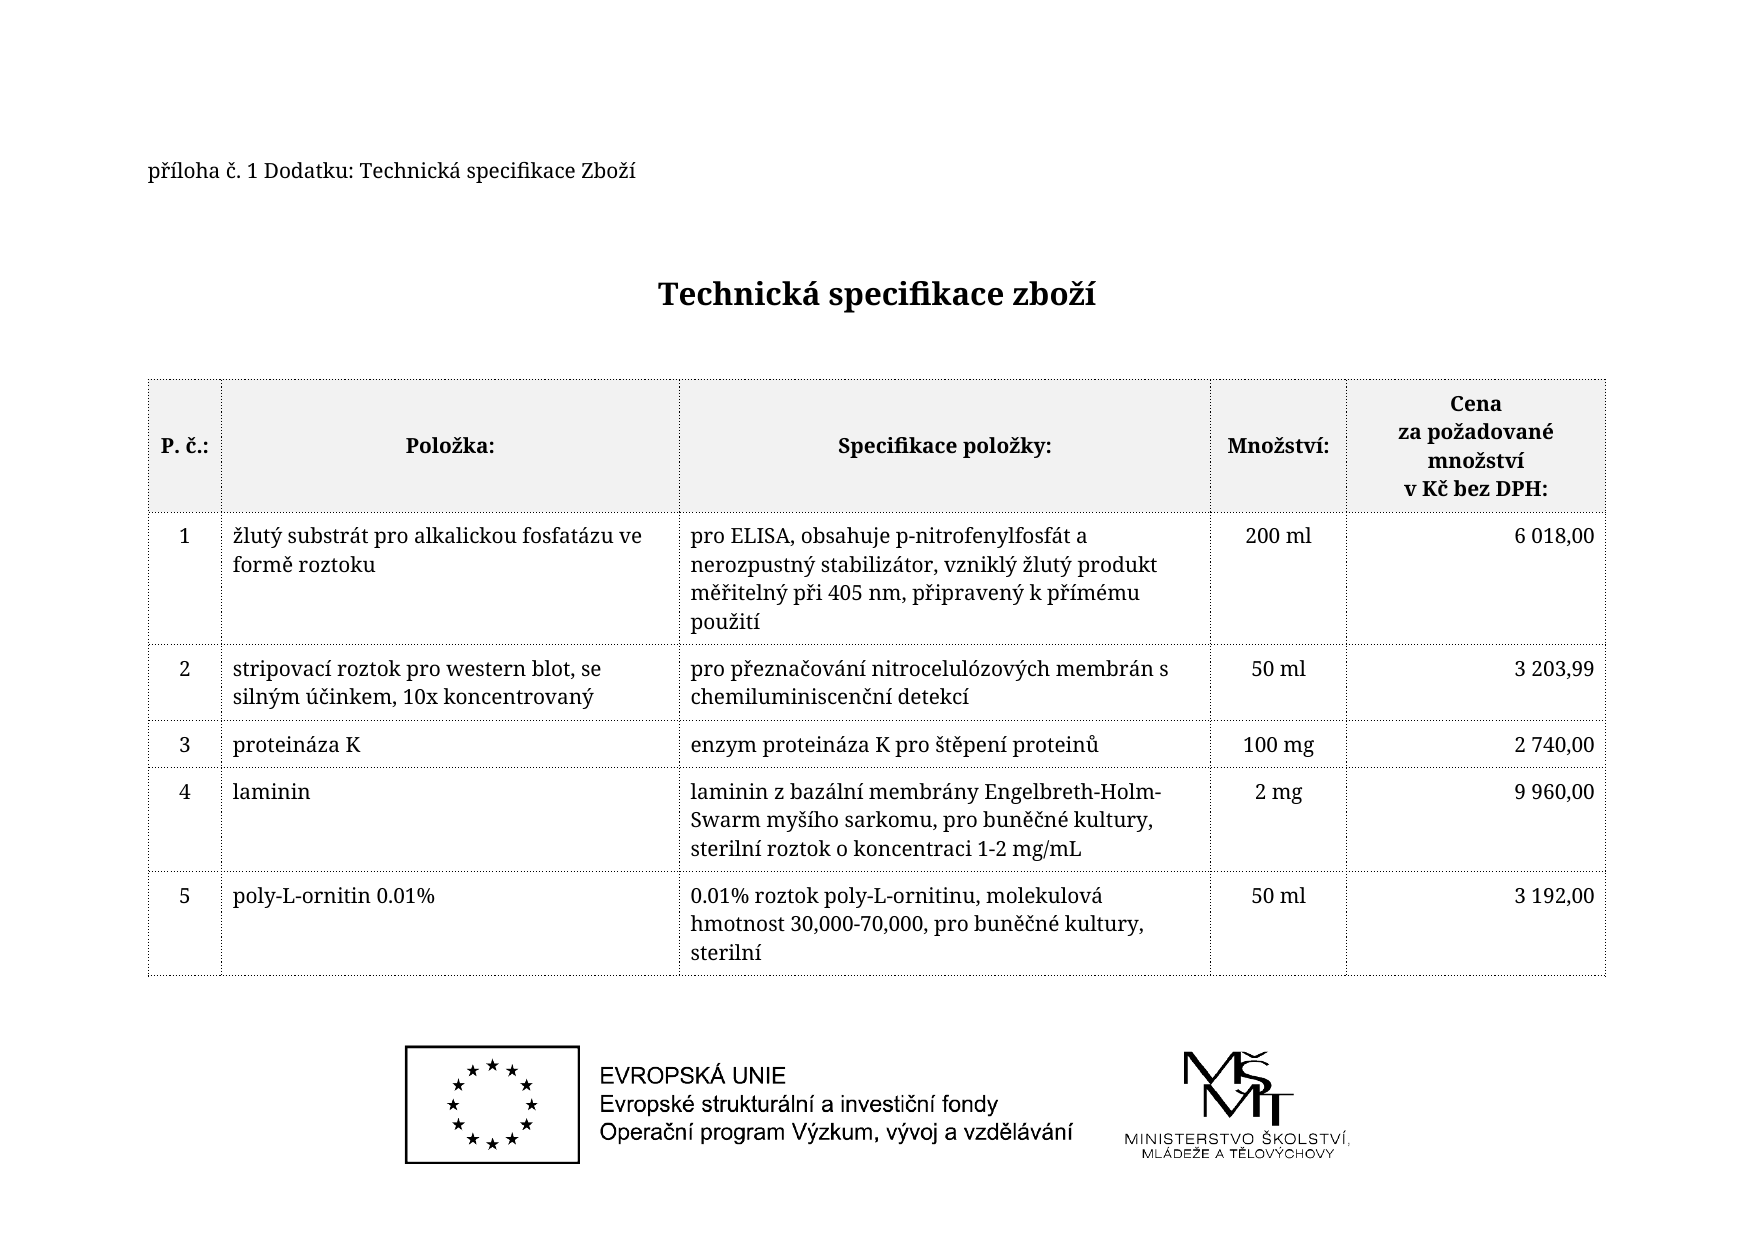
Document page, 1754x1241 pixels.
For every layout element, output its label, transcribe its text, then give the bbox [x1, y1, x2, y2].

table_cell 2 740,00 [1346, 720, 1606, 767]
table_cell 4 [148, 767, 221, 871]
table_cell 50 ml [1211, 644, 1346, 720]
table_cell stripovací roztok pro western blot, se silným účinkem, 10x koncentrovaný [221, 644, 679, 720]
table_cell 2 mg [1211, 767, 1346, 871]
picture [404, 1045, 1350, 1164]
table_header P. č.: [148, 379, 221, 512]
table_header Množství: [1211, 379, 1346, 512]
table_cell 2 [148, 644, 221, 720]
table_cell poly-L-ornitin 0.01% [221, 871, 679, 975]
table_cell 0.01% roztok poly-L-ornitinu, molekulová hmotnost 30,000-70,000, pro buněčné kultury, sterilní [679, 871, 1211, 975]
table_header Položka: [221, 379, 679, 512]
table_cell 3 203,99 [1346, 644, 1606, 720]
table_cell 1 [148, 512, 221, 644]
table_cell 3 [148, 720, 221, 767]
table_cell enzym proteináza K pro štěpení proteinů [679, 720, 1211, 767]
table_cell laminin z bazální membrány Engelbreth-Holm-Swarm myšího sarkomu, pro buněčné kultury, sterilní roztok o koncentraci 1-2 mg/mL [679, 767, 1211, 871]
text Technická specifikace zboží [148, 272, 1606, 314]
table_cell 200 ml [1211, 512, 1346, 644]
table_header Cena za požadované množství v Kč bez DPH: [1346, 379, 1606, 512]
table_header Specifikace položky: [679, 379, 1211, 512]
table_cell 50 ml [1211, 871, 1346, 975]
table_cell 3 192,00 [1346, 871, 1606, 975]
table_cell pro přeznačování nitrocelulózových membrán s chemiluminiscenční detekcí [679, 644, 1211, 720]
table_cell 9 960,00 [1346, 767, 1606, 871]
table_cell 5 [148, 871, 221, 975]
table_cell laminin [221, 767, 679, 871]
table_cell žlutý substrát pro alkalickou fosfatázu ve formě roztoku [221, 512, 679, 644]
table_cell 100 mg [1211, 720, 1346, 767]
table_cell proteináza K [221, 720, 679, 767]
text příloha č. 1 Dodatku: Technická specifikace Zboží [148, 156, 1606, 184]
table_cell pro ELISA, obsahuje p-nitrofenylfosfát a nerozpustný stabilizátor, vzniklý žlutý produkt měřitelný při 405 nm, připravený k přímému použití [679, 512, 1211, 644]
table_cell 6 018,00 [1346, 512, 1606, 644]
